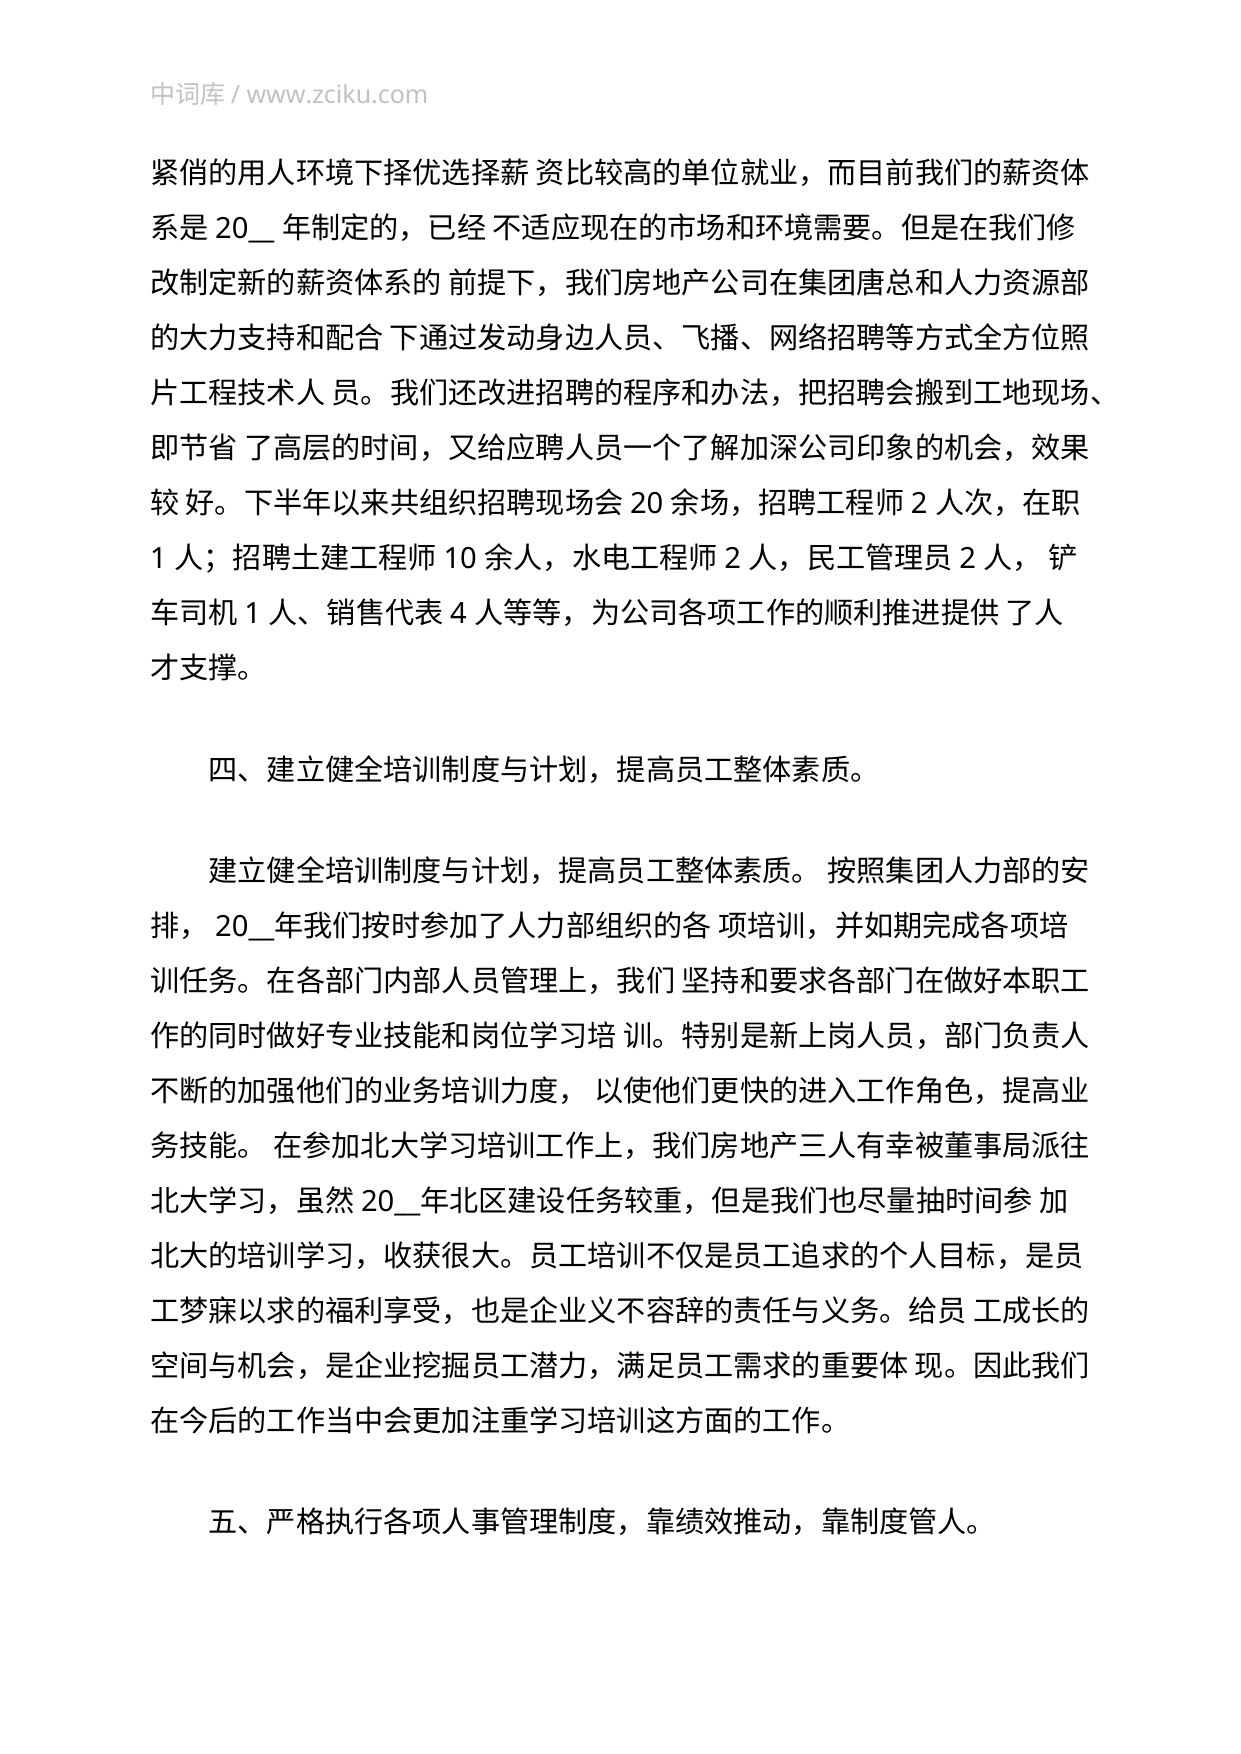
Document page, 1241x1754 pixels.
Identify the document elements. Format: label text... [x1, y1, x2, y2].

text 建立健全培训制度与计划，提高员工整体素质。 按照集团人力部的安排， 20__年我们按时参加了人力部组织的各 项培训，并如期完成各项培训任务。在各部门内部人员管理上，我们 坚持和要求各部门在做好本职工作的同时做好专业技能和岗位学习培 训。特别是新上岗人员，部门负责人不断的加强他们的业务培训力度， 以使他们更快的进入工作角色，提高业务技能。 在参加北大学习培训工作上，我们房地产三人有幸被董事局派往 北大学习，虽然 20__年北区建设任务较重，但是我们也尽量抽时间参 加北大的培训学习，收获很大。员工培训不仅是员工追求的个人目标，是员工梦寐以求的福利享受，也是企业义不容辞的责任与义务。给员 工成长的空间与机会，是企业挖掘员工潜力，满足员工需求的重要体 现。因此我们在今后的工作当中会更加注重学习培训这方面的工作。 [150, 848, 1090, 1439]
text 五、严格执行各项人事管理制度，靠绩效推动，靠制度管人。 [150, 1499, 1090, 1541]
text 四、建立健全培训制度与计划，提高员工整体素质。 [150, 746, 1090, 788]
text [150, 150, 1090, 687]
